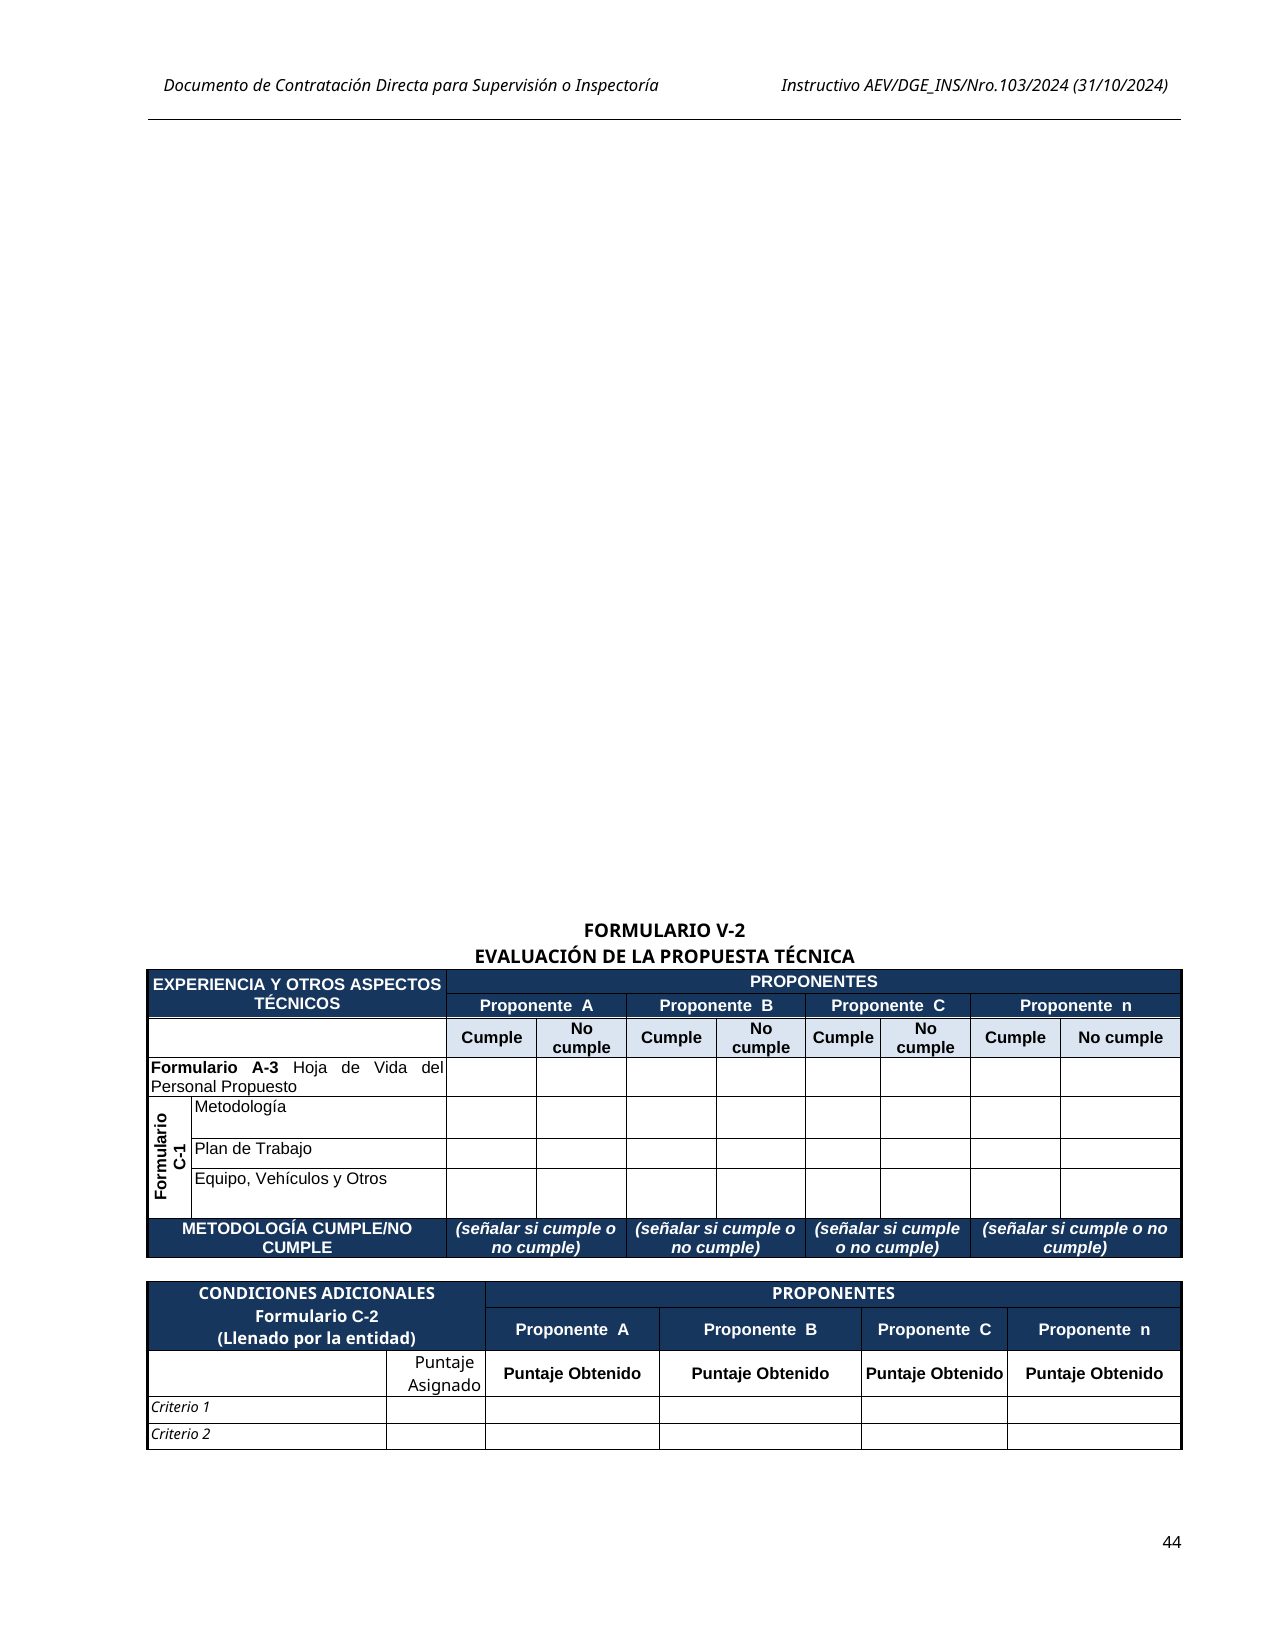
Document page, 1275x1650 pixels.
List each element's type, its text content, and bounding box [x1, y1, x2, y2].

table_cell [627, 1139, 716, 1168]
table_cell [806, 1097, 880, 1138]
table_cell [1061, 1058, 1180, 1096]
table_cell [1061, 1097, 1180, 1138]
table_cell [486, 1424, 659, 1449]
table_cell [387, 1397, 485, 1423]
table_cell Puntaje Obtenido [862, 1351, 1007, 1396]
table_cell Puntaje Asignado [387, 1351, 485, 1396]
table_header EXPERIENCIA Y OTROS ASPECTOS TÉCNICOS [149, 970, 446, 1017]
table_cell [1008, 1397, 1180, 1423]
table_cell [537, 1139, 626, 1168]
table_cell Criterio 2 [149, 1424, 386, 1449]
table_cell [447, 1097, 536, 1138]
table_cell [627, 1058, 716, 1096]
table_header PROPONENTES [486, 1282, 1180, 1307]
table_cell [881, 1139, 970, 1168]
table_cell METODOLOGÍA CUMPLE/NO CUMPLE [149, 1219, 446, 1257]
table_cell [149, 1019, 446, 1057]
table_cell [660, 1424, 861, 1449]
table_cell Proponente B [660, 1308, 861, 1350]
table_cell Proponente C [806, 994, 970, 1017]
table_cell [149, 1351, 386, 1396]
table_cell (señalar si cumple o no cumple) [447, 1219, 626, 1257]
table_cell Formulario A-3 Hoja de Vida del Personal Propuesto [149, 1058, 446, 1096]
table_cell [387, 1424, 485, 1449]
table_cell Puntaje Obtenido [1008, 1351, 1180, 1396]
text EVALUACIÓN DE LA PROPUESTA TÉCNICA [148, 943, 1181, 968]
table_cell [486, 1397, 659, 1423]
table_cell Cumple [806, 1019, 880, 1057]
table_cell [881, 1097, 970, 1138]
table_cell Proponente n [971, 994, 1180, 1017]
table_cell Proponente C [862, 1308, 1007, 1350]
table_header CONDICIONES ADICIONALES Formulario C-2 (Llenado por la entidad) [149, 1282, 485, 1350]
table_cell Metodología [192, 1097, 446, 1138]
table_header PROPONENTES [447, 970, 1180, 993]
table_cell No cumple [881, 1019, 970, 1057]
table_cell [971, 1139, 1060, 1168]
table_cell [881, 1169, 970, 1217]
table_cell (señalar si cumple o no cumple) [971, 1219, 1180, 1257]
table_cell [537, 1169, 626, 1217]
table_cell (señalar si cumple o no cumple) [627, 1219, 805, 1257]
table_cell Proponente A [486, 1308, 659, 1350]
table_cell [537, 1097, 626, 1138]
table_cell No cumple [1061, 1019, 1180, 1057]
table_cell [447, 1058, 536, 1096]
table_cell [447, 1169, 536, 1217]
table_cell [537, 1058, 626, 1096]
table_cell [1061, 1169, 1180, 1217]
table_cell [1061, 1139, 1180, 1168]
table_cell [881, 1058, 970, 1096]
table_cell Criterio 1 [149, 1397, 386, 1423]
table_cell [971, 1169, 1060, 1217]
text FORMULARIO V-2 [148, 917, 1181, 943]
table_cell [717, 1097, 805, 1138]
table_cell No cumple [717, 1019, 805, 1057]
table_cell [806, 1139, 880, 1168]
table_cell [971, 1058, 1060, 1096]
table_cell [862, 1397, 1007, 1423]
table_cell Proponente n [1008, 1308, 1180, 1350]
table_cell No cumple [537, 1019, 626, 1057]
table_cell Cumple [627, 1019, 716, 1057]
table_cell [806, 1169, 880, 1217]
table_cell Cumple [971, 1019, 1060, 1057]
table_cell Puntaje Obtenido [660, 1351, 861, 1396]
table_cell Equipo, Vehículos y Otros [192, 1169, 446, 1217]
table_cell Formulario C-1 [149, 1097, 191, 1217]
table_cell Cumple [447, 1019, 536, 1057]
table_cell [717, 1139, 805, 1168]
table_cell (señalar si cumple o no cumple) [806, 1219, 970, 1257]
table_cell [627, 1169, 716, 1217]
table_cell [862, 1424, 1007, 1449]
table_cell [717, 1169, 805, 1217]
table_cell [806, 1058, 880, 1096]
table_cell [660, 1397, 861, 1423]
table_cell Proponente A [447, 994, 626, 1017]
table_cell Puntaje Obtenido [486, 1351, 659, 1396]
table_cell [627, 1097, 716, 1138]
table_cell [971, 1097, 1060, 1138]
table_cell [717, 1058, 805, 1096]
table_cell Proponente B [627, 994, 805, 1017]
table_cell Plan de Trabajo [192, 1139, 446, 1168]
table_cell [1008, 1424, 1180, 1449]
table_cell [447, 1139, 536, 1168]
